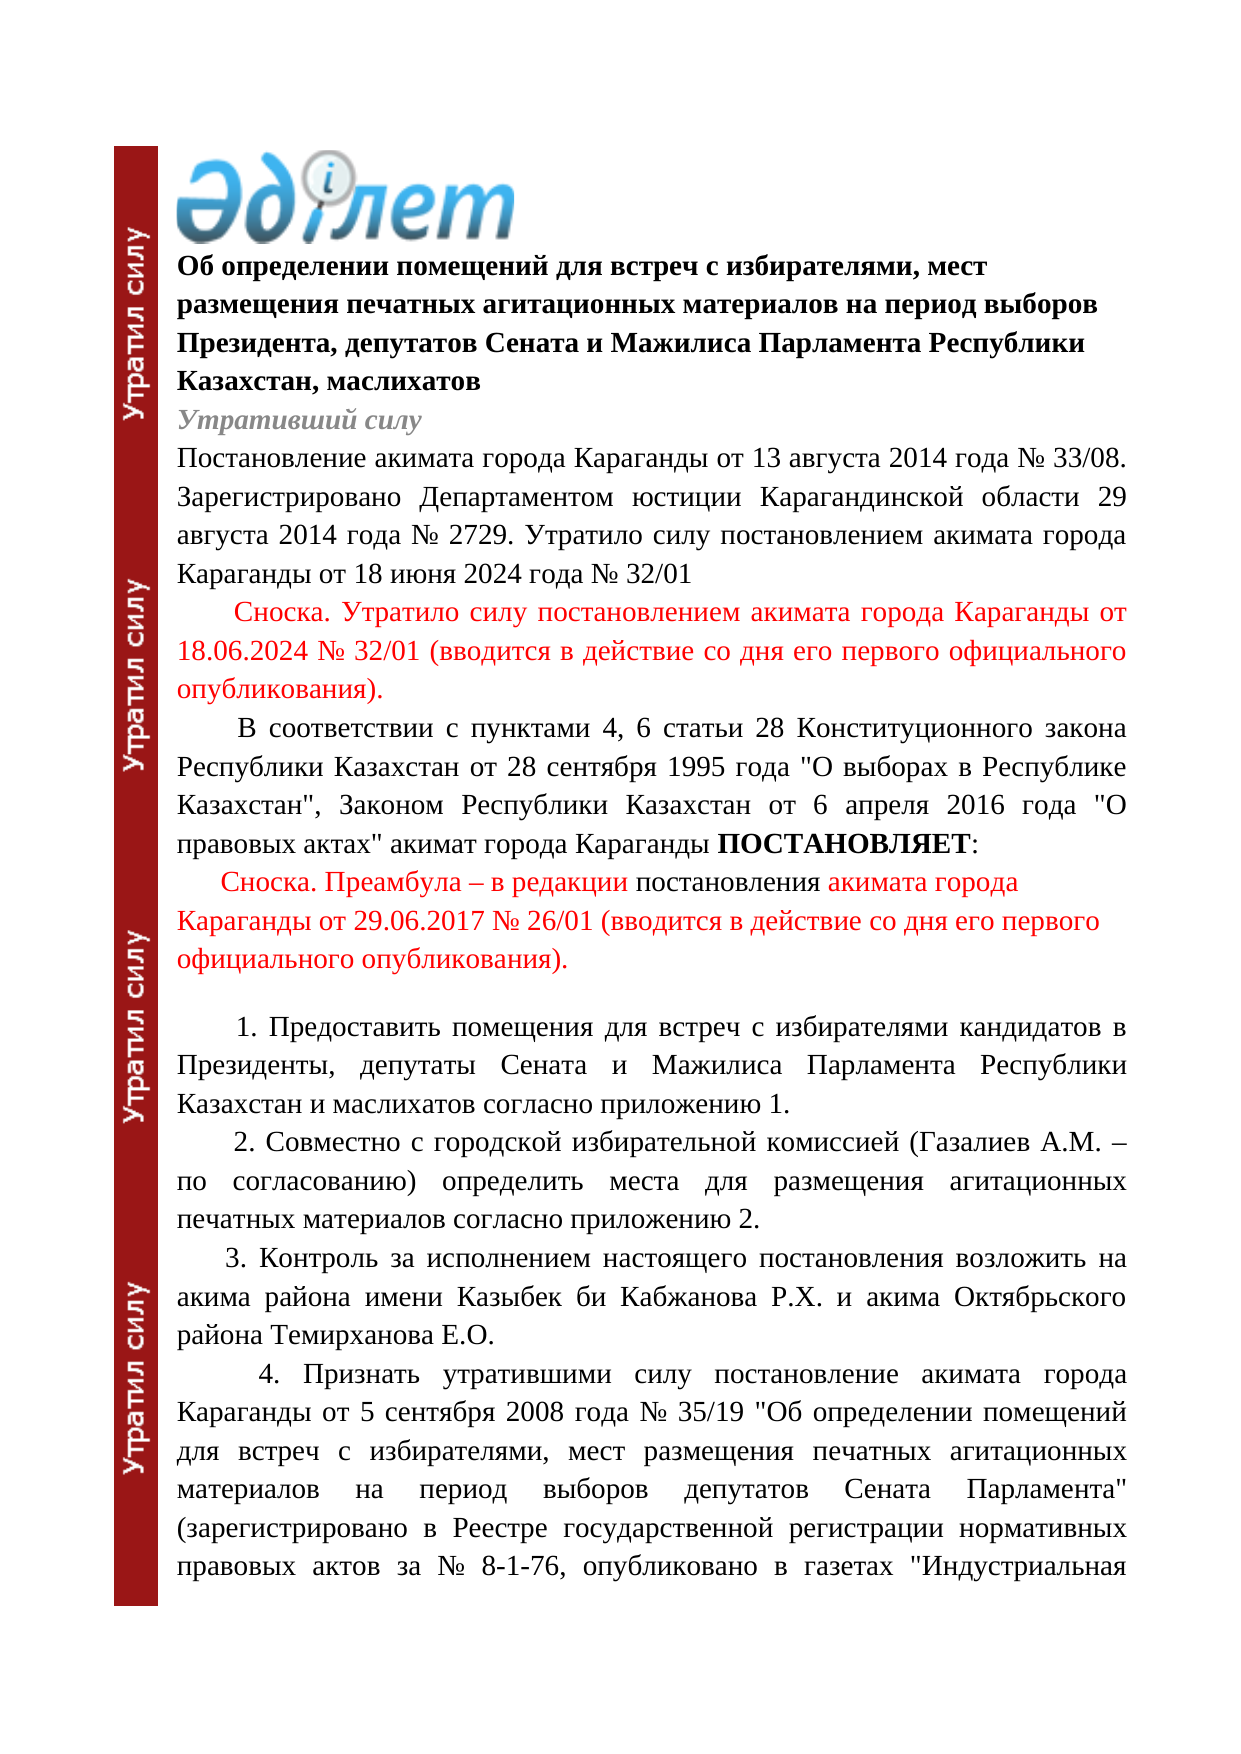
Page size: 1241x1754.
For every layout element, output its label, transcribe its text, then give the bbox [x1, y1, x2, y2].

picture [114, 705, 158, 710]
text Утративший силу [112, 402, 1128, 435]
picture [114, 1235, 158, 1240]
text 2. Совместно с городской избирательной комиссией (Газалиев А.М. – по согласованию) определить места для размещения агитационных печатных материалов согласно приложению 2. [112, 1124, 1128, 1235]
picture [114, 397, 158, 402]
text В соответствии с пунктами 4, 6 статьи 28 Конституционного закона Республики Казахстан от 28 сентября 1995 года "О выборах в Республике Казахстан", Законом Республики Казахстан от 6 апреля 2016 года "О правовых актах" акимат города Караганды ПОСТАНОВЛЯЕТ: [112, 710, 1128, 859]
picture [114, 435, 158, 440]
picture [114, 1582, 158, 1606]
picture [176, 150, 515, 244]
picture [114, 589, 158, 594]
text 3. Контроль за исполнением настоящего постановления возложить на акима района имени Казыбек би Кабжанова Р.Х. и акима Октябрьского района Темирханова Е.О. [112, 1240, 1128, 1351]
text Об определении помещений для встреч с избирателями, мест размещения печатных агитационных материалов на период выборов Президента, депутатов Сената и Мажилиса Парламента Республики Казахстан, маслихатов [112, 248, 1128, 397]
text 1. Предоставить помещения для встреч с избирателями кандидатов в Президенты, депутаты Сената и Мажилиса Парламента Республики Казахстан и маслихатов согласно приложению 1. [112, 1009, 1128, 1119]
picture [114, 859, 158, 864]
picture [114, 1119, 158, 1124]
picture [114, 1005, 158, 1009]
picture [114, 1351, 158, 1356]
picture [114, 146, 158, 248]
text Постановление акимата города Караганды от 13 августа 2014 года № 33/08. Зарегистрировано Департаментом юстиции Карагандинской области 29 августа 2014 года № 2729. Утратило силу постановлением акимата города Караганды от 18 июня 2024 года № 32/01 [112, 440, 1128, 589]
text Сноска. Утратило cилу постановлением акимата города Караганды от 18.06.2024 № 32/01 (вводится в действие со дня его первого официального опубликования). [112, 594, 1128, 705]
text Сноска. Преамбула – в редакции постановления акимата города Караганды от 29.06.2017 № 26/01 (вводится в действие со дня его первого официального опубликования). [112, 864, 1128, 1005]
